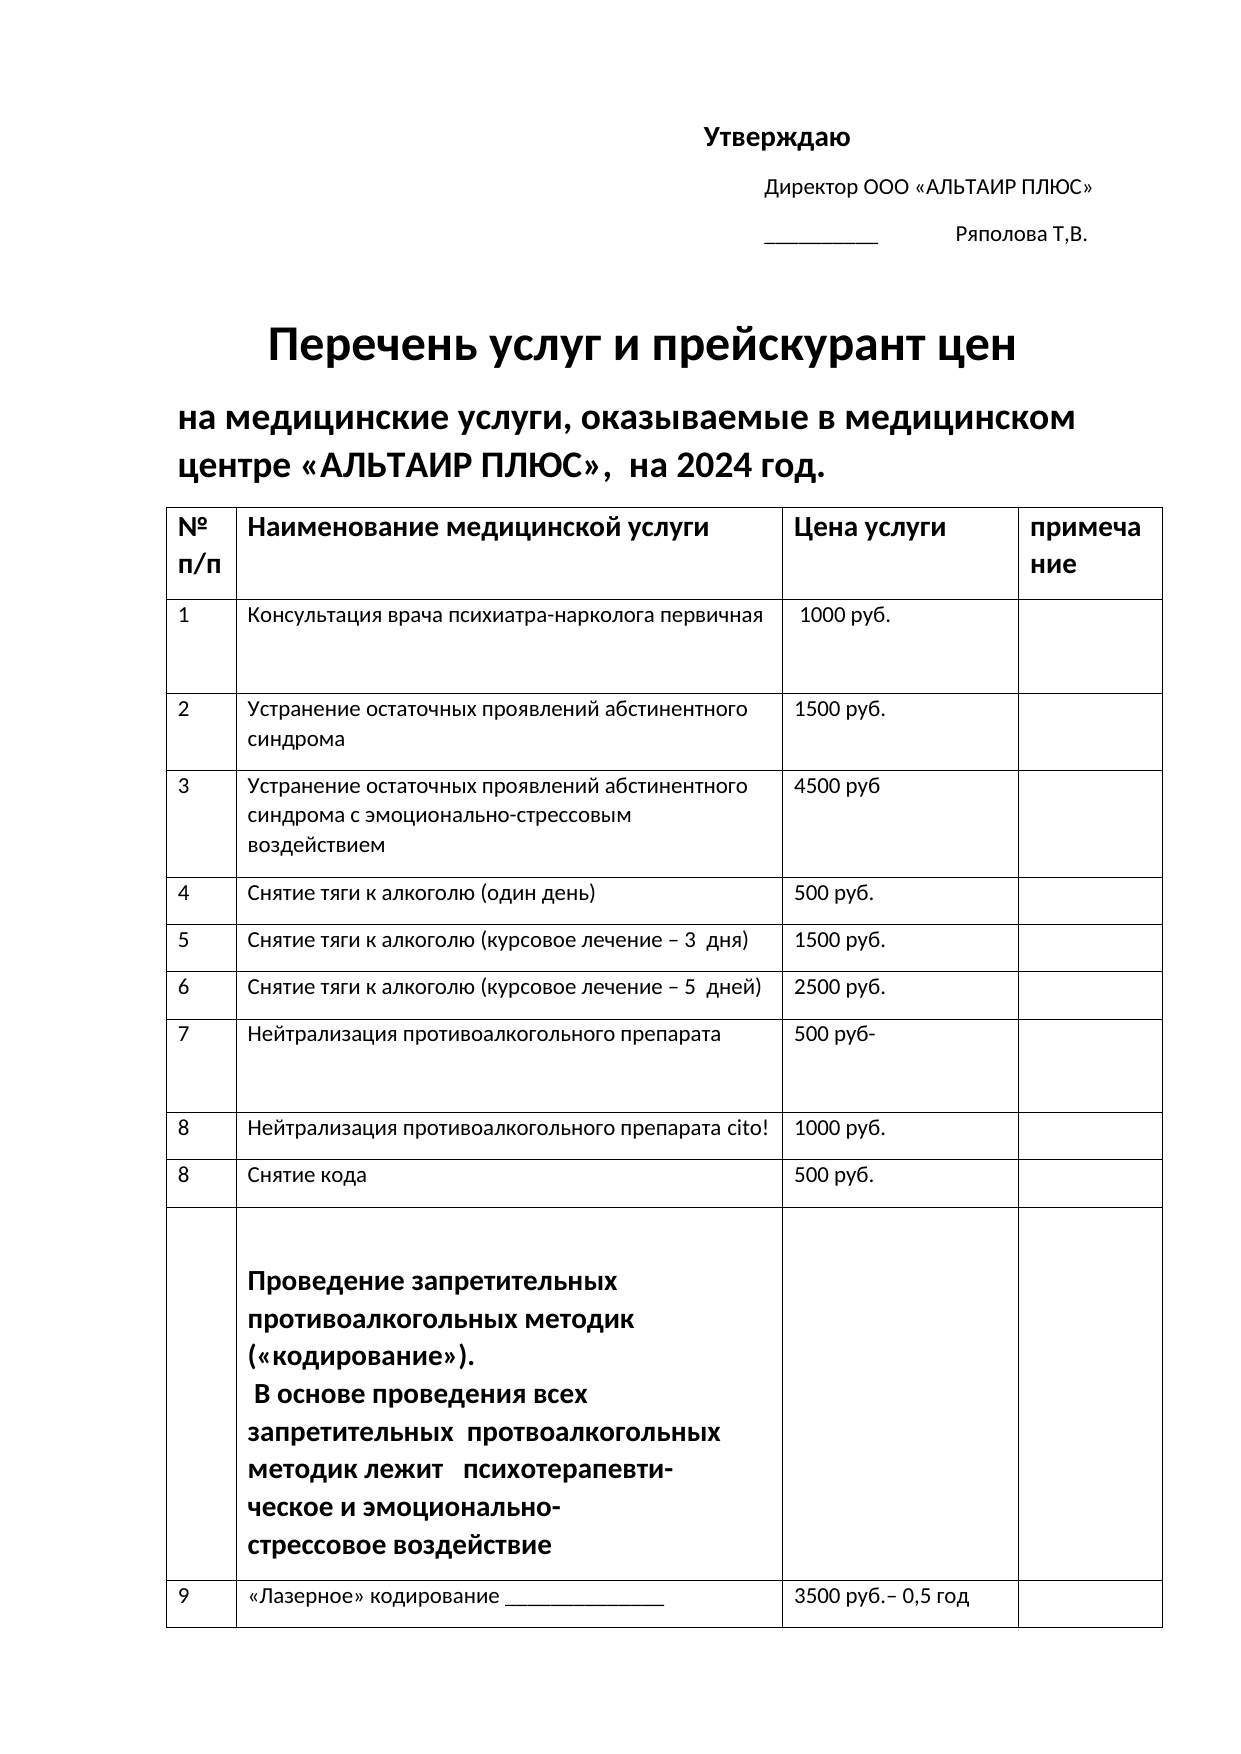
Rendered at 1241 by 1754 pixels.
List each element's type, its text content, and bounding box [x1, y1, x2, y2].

table_cell 1000 руб. [783, 600, 1018, 693]
table_cell 7 [167, 1020, 236, 1112]
text __________ Ряполова Т,В. [177, 219, 1152, 247]
table_cell [1019, 1581, 1162, 1627]
table_cell 2 [167, 694, 236, 770]
table_header № п/п [167, 508, 236, 599]
table_cell 1500 руб. [783, 925, 1018, 971]
table_cell 1000 руб. [783, 1113, 1018, 1159]
text на медицинские услуги, оказываемые в медицинском центре «АЛЬТАИР ПЛЮС», на 2024 год. [177, 393, 1152, 487]
table_cell 5 [167, 925, 236, 971]
table_cell [1019, 1160, 1162, 1207]
table_cell [1019, 694, 1162, 770]
table_header примечание [1019, 508, 1162, 599]
table_cell Снятие тяги к алкоголю (курсовое лечение – 5 дней) [237, 972, 782, 1018]
table_cell [1019, 1208, 1162, 1580]
table_cell 6 [167, 972, 236, 1018]
table_header Наименование медицинской услуги [237, 508, 782, 599]
table_cell Нейтрализация противоалкогольного препарата [237, 1020, 782, 1112]
table_cell 8 [167, 1160, 236, 1207]
table_cell 2500 руб. [783, 972, 1018, 1018]
table_cell 500 руб. [783, 1160, 1018, 1207]
table_cell 500 руб- [783, 1020, 1018, 1112]
table_cell 4 [167, 878, 236, 924]
table_cell Устранение остаточных проявлений абстинентного синдрома с эмоционально-стрессовым воздействием [237, 771, 782, 877]
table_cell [783, 1581, 1018, 1627]
table_cell [167, 1208, 236, 1580]
table_cell Снятие тяги к алкоголю (один день) [237, 878, 782, 924]
table_cell 500 руб. [783, 878, 1018, 924]
table_cell [1019, 600, 1162, 693]
table_cell 9 10 11 12 [167, 1581, 236, 1627]
table_cell 1500 руб. [783, 694, 1018, 770]
table_cell Снятие тяги к алкоголю (курсовое лечение – 3 дня) [237, 925, 782, 971]
text Утверждаю [177, 118, 1152, 154]
table_header Цена услуги [783, 508, 1018, 599]
table_cell 4500 руб [783, 771, 1018, 877]
text Перечень услуг и прейскурант цен [177, 312, 1152, 373]
table_cell Проведение запретительных противоалкогольных методик («кодирование»). В основе проведения всех запретительных протвоалкогольных методик лежит психотерапевти- ческое и эмоционально- стрессовое воздействие [237, 1208, 782, 1580]
table_cell Снятие кода [237, 1160, 782, 1207]
table_cell Нейтрализация противоалкогольного препарата cito! [237, 1113, 782, 1159]
table_cell 8 [167, 1113, 236, 1159]
table_cell [1019, 972, 1162, 1018]
table_cell Устранение остаточных проявлений абстинентного синдрома [237, 694, 782, 770]
table_cell [1019, 1113, 1162, 1159]
table_cell [783, 1208, 1018, 1580]
table_cell [1019, 878, 1162, 924]
table_cell [1019, 1020, 1162, 1112]
table_cell 1 [167, 600, 236, 693]
table_cell [1019, 771, 1162, 877]
table_cell Консультация врача психиатра-нарколога первичная [237, 600, 782, 693]
table_cell 3 [167, 771, 236, 877]
table_cell [1019, 925, 1162, 971]
text Директор ООО «АЛЬТАИР ПЛЮС» [177, 172, 1152, 201]
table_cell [237, 1581, 782, 1627]
